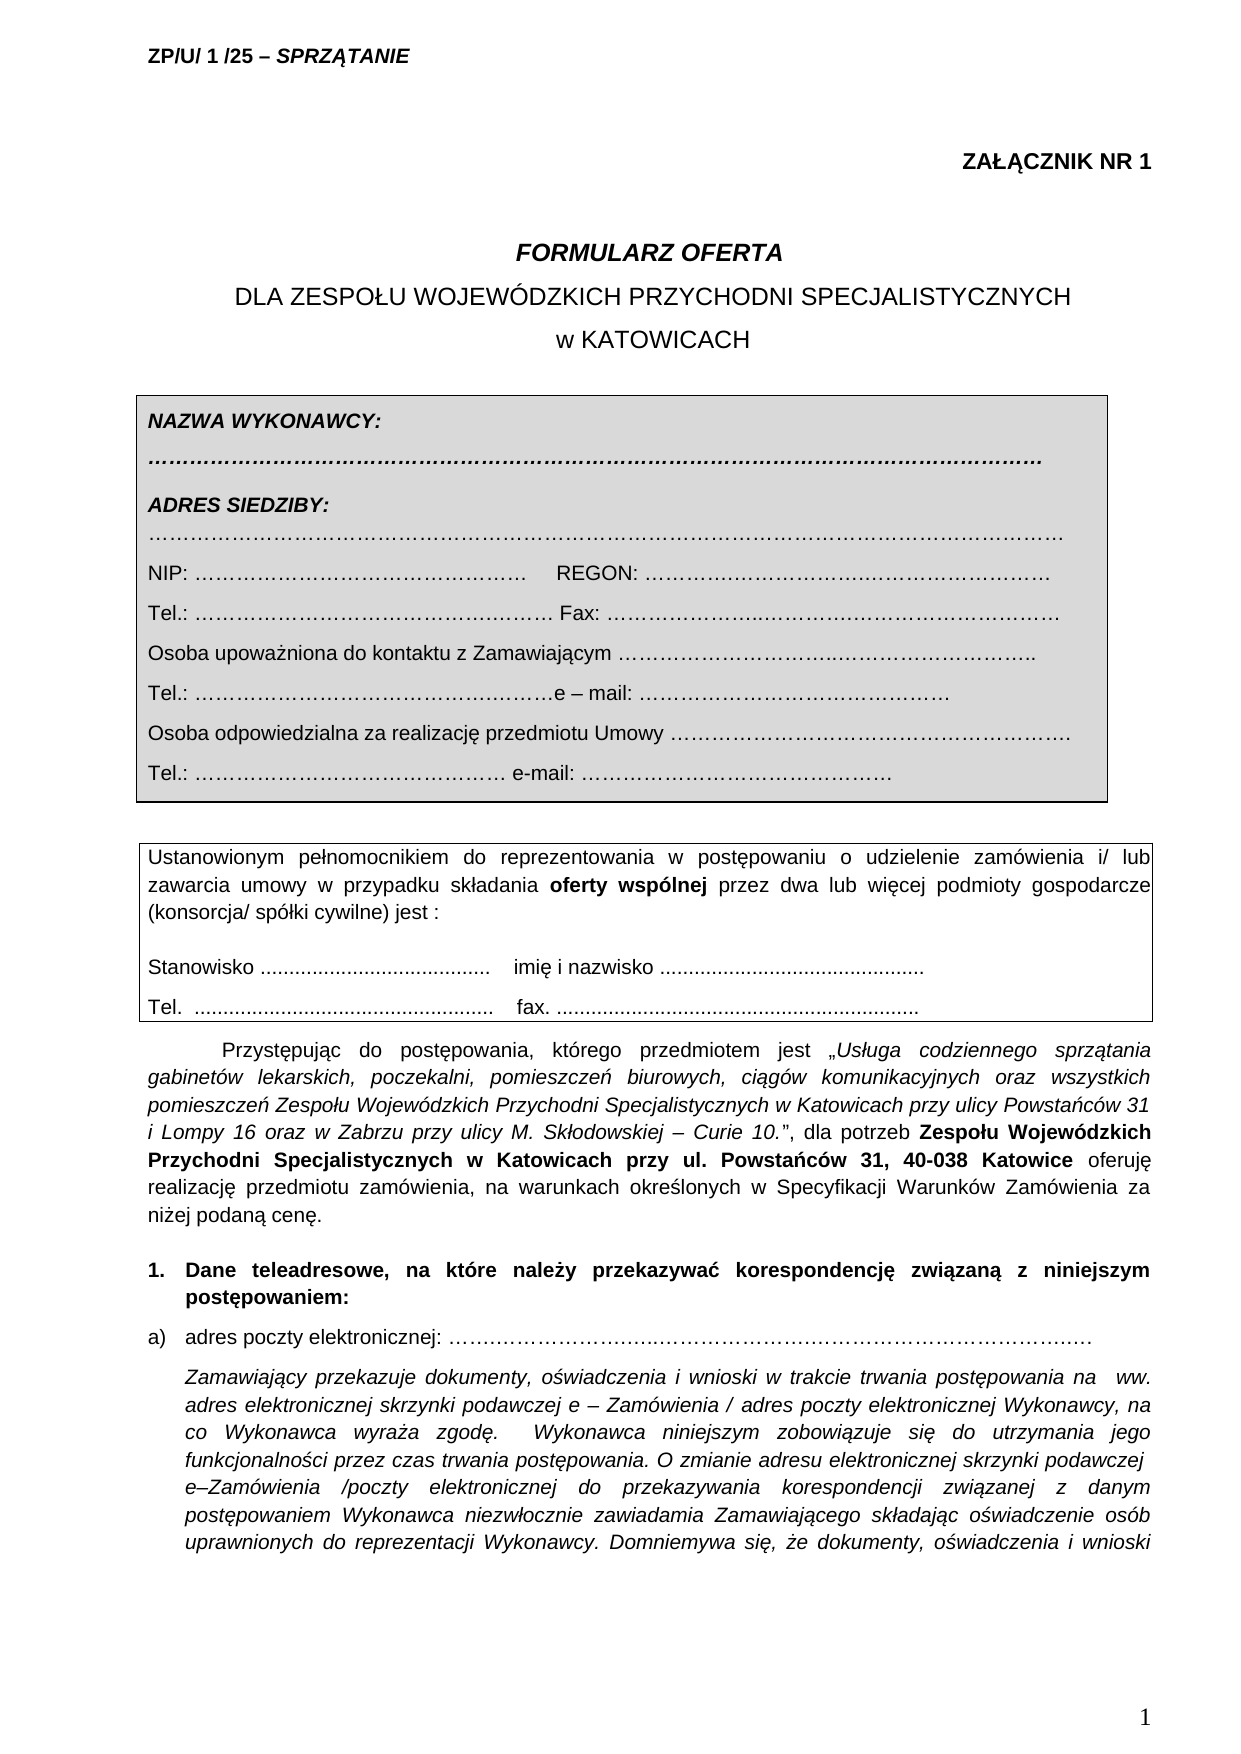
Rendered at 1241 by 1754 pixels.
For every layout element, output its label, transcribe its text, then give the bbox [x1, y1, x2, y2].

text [185, 1365, 1152, 1554]
text FORMULARZ OFERTA DLA ZESPOŁU WOJEWÓDZKICH PRZYCHODNI SPECJALISTYCZNYCH w KATOWICACH [148, 238, 1152, 353]
table_header NAZWA WYKONAWCY: ………………………………………………………………………………………………………………… ADRES SIEDZIBY: …………………………………………………………………………………………………………………… NIP: ………………………………………… REGON: ………….……………….……………………… Tel.: …………………………………….……… Fax: …………………..………….………………………… Osoba upoważniona do kontaktu z Zamawiającym …………………………..……………………….. Tel.: …………………………………….………e – mail: ……………………………………… Osoba odpowiedzialna za realizację przedmiotu Umowy …………………………………………………. Tel.: ……………………………………… e-mail: ……………………………………… [137, 396, 1107, 801]
text Przystępując do postępowania, którego przedmiotem jest „Usługa codziennego sprzątania gabinetów lekarskich, poczekalni, pomieszczeń biurowych, ciągów komunikacyjnych oraz wszystkich pomieszczeń Zespołu Wojewódzkich Przychodni Specjalistycznych w Katowicach przy ulicy Powstańców 31 i Lompy 16 oraz w Zabrzu przy ulicy M. Skłodowskiej – Curie 10.”, dla potrzeb Zespołu Wojewódzkich Przychodni Specjalistycznych w Katowicach przy ul. Powstańców 31, 40-038 Katowice oferuję realizację przedmiotu zamówienia, na warunkach określonych w Specyfikacji Warunków Zamówienia za niżej podaną cenę. [148, 1038, 1152, 1227]
text Ustanowionym pełnomocnikiem do reprezentowania w postępowaniu o udzielenie zamówienia i/ lub zawarcia umowy w przypadku składania oferty wspólnej przez dwa lub więcej podmioty gospodarcze (konsorcja/ spółki cywilne) jest : [140, 844, 1152, 924]
text Stanowisko ........................................ imię i nazwisko .............................................. [140, 952, 1152, 979]
list Dane teleadresowe, na które należy przekazywać korespondencję związaną z niniejszym postępowaniem: [148, 1258, 1152, 1309]
text ZAŁĄCZNIK NR 1 [148, 148, 1152, 174]
text Tel. .................................................... fax. ............................................................... [140, 992, 1152, 1021]
list adres poczty elektronicznej: …….……………….…..………………….……………………………….…. [148, 1325, 1152, 1349]
